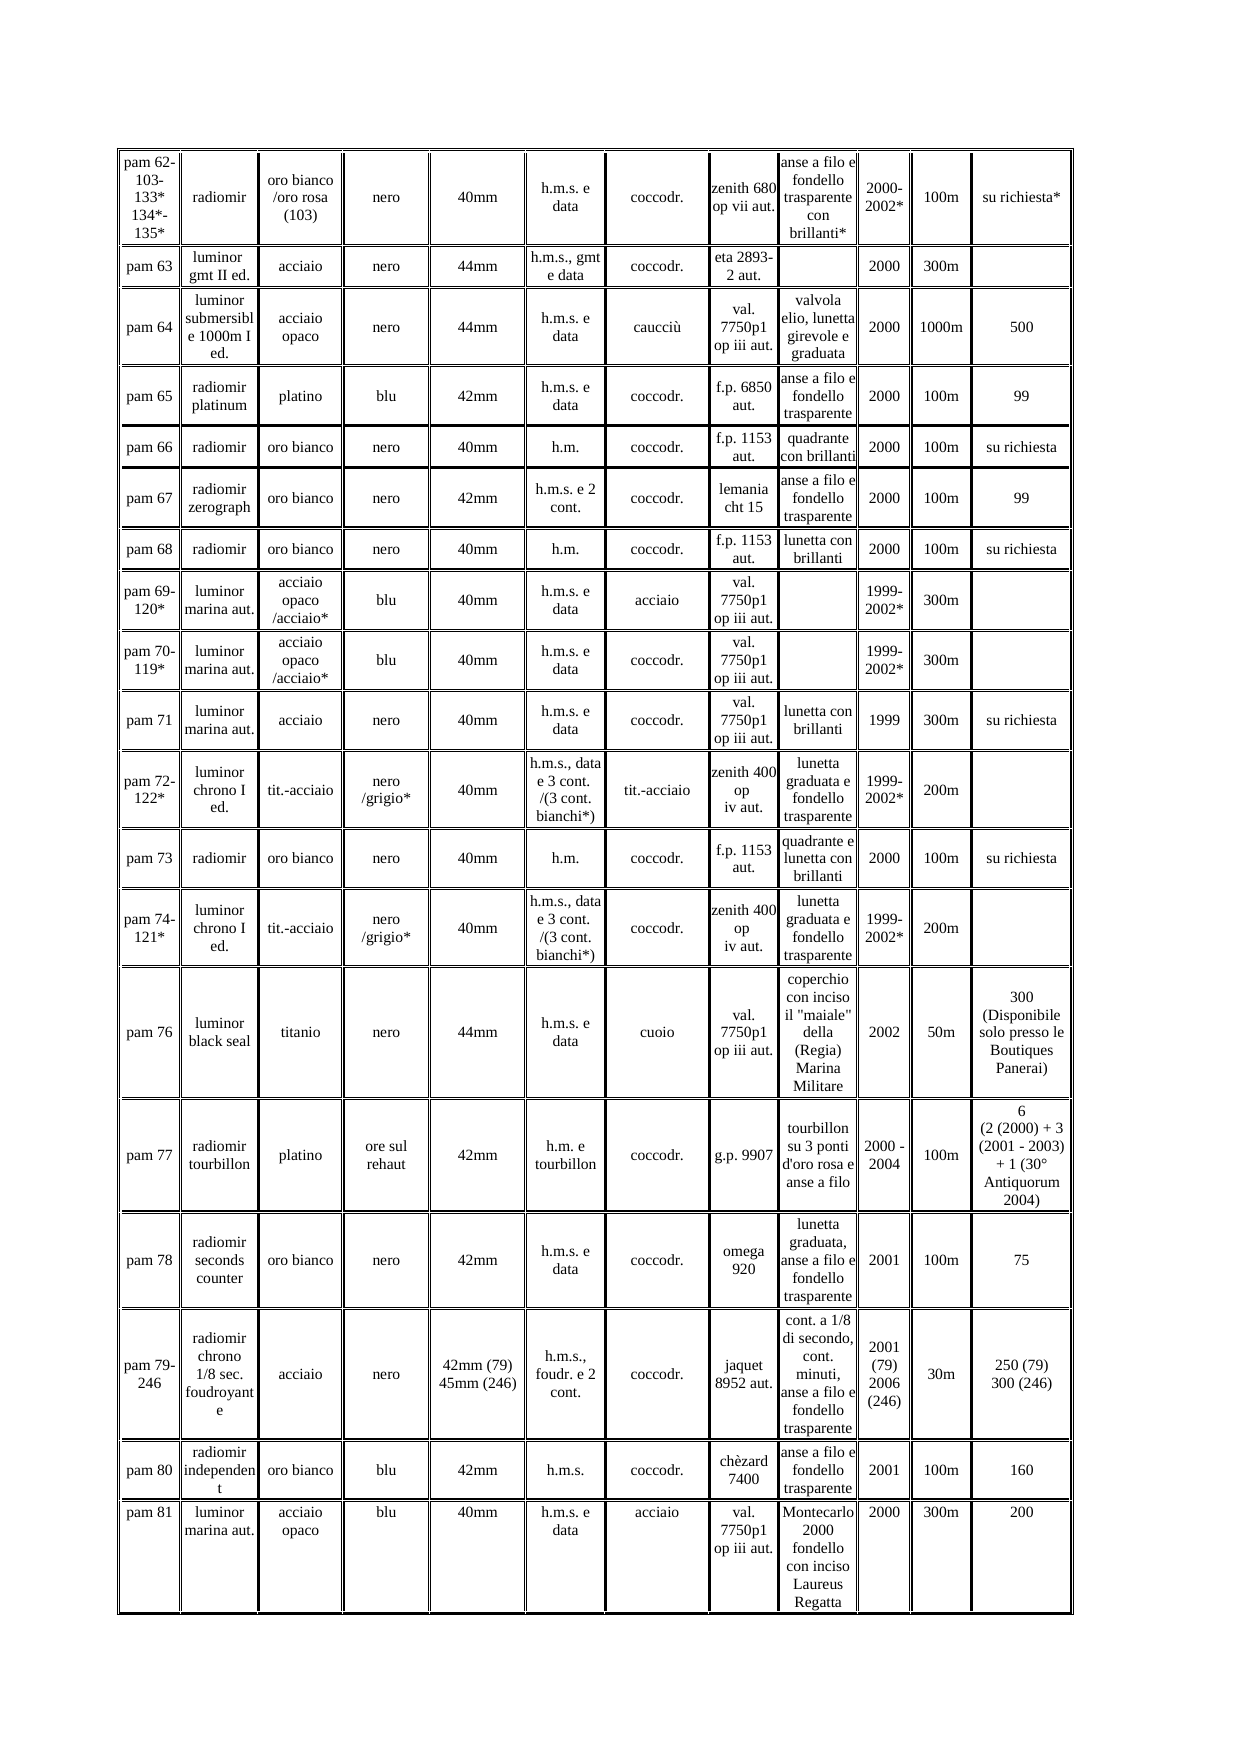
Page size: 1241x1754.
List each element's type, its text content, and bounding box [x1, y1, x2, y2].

table_cell luminor marina aut. [181, 1502, 258, 1612]
table_cell 500 [971, 286, 1072, 364]
table_cell eta 2893-2 aut. [711, 247, 777, 286]
table_cell blu [345, 572, 428, 628]
table_cell 300m [913, 247, 970, 286]
table_cell coccodr. [607, 1100, 708, 1210]
table_cell pam 70-119* [120, 629, 179, 688]
table_cell coccodr. [607, 692, 708, 749]
table_cell 42mm [431, 367, 524, 424]
table_cell 42mm [431, 1214, 524, 1306]
table_cell 44mm [431, 968, 524, 1097]
table_cell platino [260, 1100, 341, 1210]
table_cell coccodr. [607, 1442, 708, 1498]
table_cell [973, 629, 1071, 688]
table_cell pam 76 [118, 965, 181, 1097]
table_cell 40mm [431, 830, 524, 887]
table_cell coperchio con inciso il "maiale" della (Regia) Marina Militare [780, 968, 856, 1097]
table_cell coccodr. [607, 469, 708, 526]
table_cell cuoio [607, 968, 708, 1097]
table_cell luminor chrono I ed. [182, 890, 257, 965]
table_cell cont. a 1/8 di secondo, cont. minuti, anse a filo e fondello trasparente [780, 1310, 856, 1438]
table_cell h.m.s. e data [527, 367, 604, 424]
table_cell pam 65 [118, 364, 181, 424]
table_cell 42mm [431, 469, 524, 526]
table_cell 1999-2002* [859, 632, 909, 688]
table_cell zenith 400 op iv aut. [711, 890, 777, 965]
table_cell 75 [973, 1210, 1071, 1306]
table_cell 42mm [431, 1442, 524, 1498]
table_cell 40mm [431, 752, 524, 827]
table_cell 1999-2002* [859, 890, 909, 965]
table_cell jaquet 8952 aut. [711, 1310, 777, 1438]
table_cell coccodr. [607, 632, 708, 688]
table_cell coccodr. [607, 890, 708, 965]
table_cell luminor marina aut. [182, 572, 257, 628]
table_cell anse a filo e fondello trasparente [780, 1442, 856, 1498]
table_cell f.p. 1153 aut. [711, 830, 777, 887]
table_cell nero [345, 692, 428, 749]
table_cell su richiesta [973, 424, 1070, 466]
table_cell 100m [913, 367, 970, 424]
table_cell oro bianco [260, 469, 341, 526]
table_cell 2000 [859, 469, 909, 526]
table_cell luminor submersible 1000m I ed. [182, 289, 257, 364]
table_cell nero [345, 968, 428, 1097]
table_cell zenith 400 op iv aut. [711, 752, 777, 827]
table_cell zenith 680 op vii aut. [709, 151, 778, 243]
table_cell 200m [913, 752, 970, 827]
table_cell h.m.s. e data [526, 149, 605, 243]
table_cell oro bianco /oro rosa (103) [258, 149, 343, 243]
table_cell lunetta graduata, anse a filo e fondello trasparente [780, 1214, 856, 1306]
table_cell 1000m [913, 289, 970, 364]
table_cell tit.-acciaio [607, 752, 708, 827]
table_cell 100m [913, 427, 970, 466]
table_cell radiomir chrono 1/8 sec. foudroyante [182, 1310, 257, 1438]
table_cell h.m.s., gmt e data [527, 247, 604, 286]
table_cell blu [345, 367, 428, 424]
table_cell 40mm [431, 632, 524, 688]
table_cell 2000 - 2004 [859, 1100, 909, 1210]
table_cell radiomir independent [182, 1442, 257, 1498]
table_cell [780, 632, 856, 688]
table_cell lemania cht 15 [711, 469, 777, 526]
table_cell blu [345, 632, 428, 688]
table_cell 300m [913, 632, 970, 688]
table_cell acciaio [605, 1502, 709, 1612]
table_cell pam 69-120* [120, 568, 179, 628]
table_cell h.m.s. e 2 cont. [527, 469, 604, 526]
table_cell h.m.s., foudr. e 2 cont. [527, 1310, 604, 1438]
table_cell h.m. [527, 530, 604, 568]
table_cell nero /grigio* [345, 890, 428, 965]
table_cell h.m.s. e data [527, 1214, 604, 1306]
table_cell nero [345, 530, 428, 568]
table_cell h.m.s. [527, 1442, 604, 1498]
table_cell radiomir platinum [182, 367, 257, 424]
table_cell coccodr. [607, 427, 708, 466]
table_cell nero [345, 1310, 428, 1438]
table_cell h.m.s., data e 3 cont. /(3 cont. bianchi*) [527, 890, 604, 965]
table_cell 100m [913, 469, 970, 526]
table_cell anse a filo e fondello trasparente [780, 367, 856, 424]
table_cell coccodr. [607, 1310, 708, 1438]
table_cell 42mm [431, 1100, 524, 1210]
table_cell 44mm [431, 289, 524, 364]
table_cell lunetta con brillanti [780, 530, 856, 568]
table_cell nero [345, 427, 428, 466]
table_cell acciaio [260, 692, 341, 749]
table_cell 99 [971, 364, 1072, 424]
table_cell f.p. 6850 aut. [711, 367, 777, 424]
table_cell quadrante e lunetta con brillanti [780, 830, 856, 887]
table_cell 40mm [431, 530, 524, 568]
table_cell platino [260, 367, 341, 424]
table_cell 300m [913, 572, 970, 628]
table_cell val. 7750p1 op iii aut. [711, 572, 777, 628]
table_cell acciaio opaco /acciaio* [260, 572, 341, 628]
table_cell oro bianco [260, 427, 341, 466]
table_cell luminor chrono I ed. [182, 752, 257, 827]
table_cell pam 77 [118, 1097, 181, 1210]
table_cell val. 7750p1 op iii aut. [711, 289, 777, 364]
table_cell nero [345, 247, 428, 286]
table_cell nero [345, 1214, 428, 1306]
table_cell [971, 749, 1072, 827]
table_cell oro bianco [260, 1214, 341, 1306]
table_cell titanio [260, 968, 341, 1097]
table_cell coccodr. [607, 530, 708, 568]
table_cell 2001 (79) 2006 (246) [859, 1310, 909, 1438]
table_cell nero [345, 289, 428, 364]
table_cell tit.-acciaio [260, 890, 341, 965]
table_cell luminor gmt II ed. [182, 247, 257, 286]
table_cell pam 67 [120, 466, 179, 526]
table_cell 200m [913, 890, 970, 965]
table_cell oro bianco [260, 1442, 341, 1498]
table_cell pam 66 [120, 424, 179, 466]
table_cell 99 [973, 466, 1070, 526]
table_cell acciaio [607, 572, 708, 628]
table_cell 200 [971, 1498, 1071, 1612]
table_cell 40mm [431, 572, 524, 628]
table_cell 100m [911, 151, 971, 243]
table_cell 2000 [859, 247, 909, 286]
table_cell radiomir [182, 427, 257, 466]
table_cell blu [345, 1442, 428, 1498]
table_cell 44mm [431, 247, 524, 286]
table_cell h.m.s., data e 3 cont. /(3 cont. bianchi*) [527, 752, 604, 827]
table_cell [780, 247, 856, 286]
table_cell oro bianco [260, 830, 341, 887]
table_cell 100m [913, 1214, 970, 1306]
table_cell nero /grigio* [345, 752, 428, 827]
table_cell coccodr. [607, 247, 708, 286]
table_cell coccodr. [607, 830, 708, 887]
table_cell radiomir [182, 530, 257, 568]
table_cell 2000-2002* [858, 149, 911, 243]
table_cell h.m. [527, 427, 604, 466]
table_cell [971, 887, 1072, 965]
table_cell nero [345, 830, 428, 887]
table_cell 2001 [859, 1214, 909, 1306]
table_cell coccodr. [607, 1214, 708, 1306]
table_cell luminor black seal [182, 968, 257, 1097]
table_cell su richiesta [971, 827, 1072, 887]
table_cell lunetta graduata e fondello trasparente [780, 890, 856, 965]
table_cell su richiesta [973, 526, 1071, 568]
table_cell [973, 568, 1071, 628]
table_cell coccodr. [607, 367, 708, 424]
table_cell oro bianco [260, 530, 341, 568]
table_cell acciaio opaco [260, 289, 341, 364]
table_cell anse a filo e fondello trasparente [780, 469, 856, 526]
table_cell 30m [913, 1310, 970, 1438]
table_cell 1999-2002* [859, 752, 909, 827]
table_cell omega 920 [711, 1214, 777, 1306]
table_cell 6 (2 (2000) + 3 (2001 - 2003) + 1 (30° Antiquorum 2004) [971, 1097, 1072, 1210]
table_cell 40mm [431, 427, 524, 466]
table_cell h.m.s. e data [526, 1502, 605, 1612]
table_cell luminor marina aut. [182, 632, 257, 688]
table_cell pam 63 [120, 244, 179, 286]
table_cell 160 [973, 1438, 1071, 1498]
table_cell coccodr. [605, 149, 709, 243]
table_cell anse a filo e fondello trasparente con brillanti* [778, 151, 858, 243]
table_cell nero [343, 151, 429, 243]
table_cell nero [345, 469, 428, 526]
table_cell su richiesta [973, 689, 1071, 749]
table_cell radiomir seconds counter [182, 1214, 257, 1306]
table_cell h.m.s. e data [527, 572, 604, 628]
table_cell val. 7750p1 op iii aut. [711, 968, 777, 1097]
table_cell 100m [913, 830, 970, 887]
table_cell acciaio [260, 1310, 341, 1438]
table_cell quadrante con brillanti [780, 427, 856, 466]
table_cell 250 (79) 300 (246) [973, 1306, 1071, 1438]
table_cell h.m. [527, 830, 604, 887]
table_cell f.p. 1153 aut. [711, 427, 777, 466]
table_cell acciaio [260, 247, 341, 286]
table_cell 2000 [859, 289, 909, 364]
table_cell lunetta graduata e fondello trasparente [780, 752, 856, 827]
table_cell 42mm (79) 45mm (246) [431, 1310, 524, 1438]
table_cell 2000 [858, 1498, 911, 1612]
table_cell caucciù [607, 289, 708, 364]
table_cell pam 71 [120, 689, 179, 749]
table_cell luminor marina aut. [182, 692, 257, 749]
table_cell valvola elio, lunetta girevole e graduata [780, 289, 856, 364]
table_cell 50m [913, 968, 970, 1097]
table_cell 300m [913, 692, 970, 749]
table_cell radiomir zerograph [182, 469, 257, 526]
table_cell 2000 [859, 530, 909, 568]
table_cell pam 64 [118, 286, 181, 364]
table_cell h.m.s. e data [527, 289, 604, 364]
table_cell 100m [913, 530, 970, 568]
table_cell 40mm [431, 692, 524, 749]
table_cell 2002 [859, 968, 909, 1097]
table_cell h.m. e tourbillon [527, 1100, 604, 1210]
table_cell tourbillon su 3 ponti d'oro rosa e anse a filo [780, 1100, 856, 1210]
table_cell acciaio opaco /acciaio* [260, 632, 341, 688]
table_cell ore sul rehaut [345, 1100, 428, 1210]
table_cell acciaio opaco [258, 1498, 343, 1612]
table_cell 2000 [859, 427, 909, 466]
table_cell 1999-2002* [859, 572, 909, 628]
table_cell chèzard 7400 [711, 1442, 777, 1498]
table_cell pam 72-122* [118, 749, 181, 827]
table_cell pam 73 [118, 827, 181, 887]
table_cell su richiesta* [971, 151, 1070, 243]
table_cell g.p. 9907 [711, 1100, 777, 1210]
table_cell 2000 [859, 367, 909, 424]
table_cell 300m [911, 1502, 971, 1612]
table_cell 100m [913, 1100, 970, 1210]
table_cell 1999 [859, 692, 909, 749]
table_cell 2001 [859, 1442, 909, 1498]
table_cell 2000 [859, 830, 909, 887]
table_cell h.m.s. e data [527, 692, 604, 749]
table_cell pam 81 [120, 1498, 181, 1612]
table_cell h.m.s. e data [527, 968, 604, 1097]
table_cell [973, 244, 1071, 286]
table_cell pam 79-246 [120, 1306, 179, 1438]
table_cell 40mm [430, 1502, 526, 1612]
table_cell val. 7750p1 op iii aut. [711, 692, 777, 749]
table_cell pam 68 [120, 526, 179, 568]
table_cell blu [343, 1502, 429, 1612]
table_cell radiomir [182, 830, 257, 887]
table_cell 100m [913, 1442, 970, 1498]
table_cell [778, 1502, 858, 1612]
table_cell lunetta con brillanti [780, 692, 856, 749]
table_cell pam 74-121* [118, 887, 181, 965]
table_cell h.m.s. e data [527, 632, 604, 688]
table_cell [780, 572, 856, 628]
table_cell val. 7750p1 op iii aut. [711, 632, 777, 688]
table_cell radiomir tourbillon [182, 1100, 257, 1210]
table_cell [709, 1502, 778, 1612]
table_cell f.p. 1153 aut. [711, 530, 777, 568]
table_cell pam 78 [120, 1210, 179, 1306]
table_cell tit.-acciaio [260, 752, 341, 827]
table_cell 300 (Disponibile solo presso le Boutiques Panerai) [971, 965, 1072, 1097]
table_cell pam 80 [120, 1438, 179, 1498]
table_cell pam 62-103-133* 134*-135* [120, 151, 181, 243]
table_cell radiomir [181, 149, 258, 243]
table_cell 40mm [431, 890, 524, 965]
table_cell 40mm [430, 151, 526, 243]
